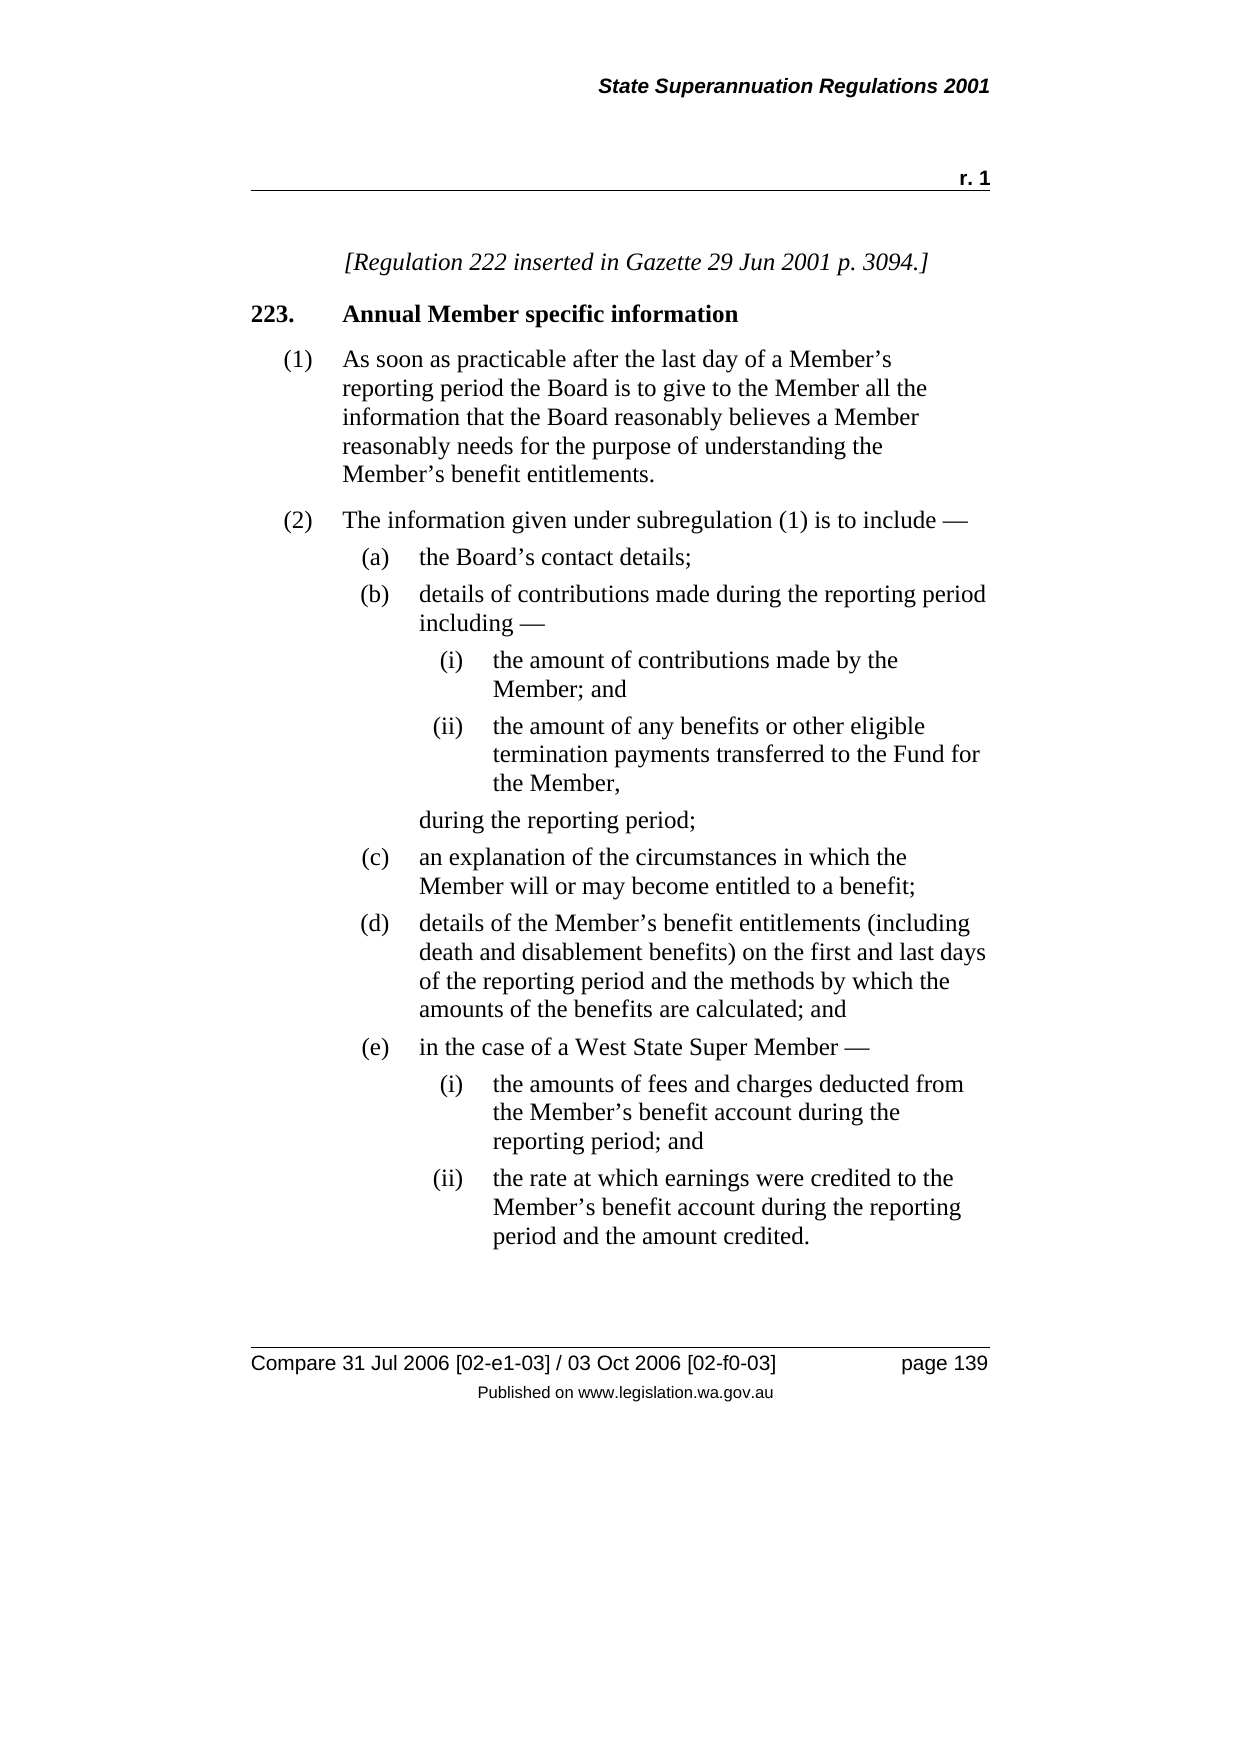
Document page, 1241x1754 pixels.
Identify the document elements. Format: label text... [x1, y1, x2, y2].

text (d) details of the Member’s benefit entitlements (including death and disablement benefits) on the first and last days of the reporting period and the methods by which the amounts of the benefits are calculated; and [251, 908, 990, 1023]
text (e) in the case of a West State Super Member — [251, 1032, 990, 1060]
subtitle 223. Annual Member specific information [251, 299, 990, 328]
text during the reporting period; [251, 805, 990, 834]
text [Regulation 222 inserted in Gazette 29 Jun 2001 p. 3094.] [251, 247, 990, 276]
text (1) As soon as practicable after the last day of a Member’s reporting period the Board is to give to the Member all the information that the Board reasonably believes a Member reasonably needs for the purpose of understanding the Member’s benefit entitlements. [251, 344, 990, 488]
text (c) an explanation of the circumstances in which the Member will or may become entitled to a benefit; [251, 842, 990, 900]
text (b) details of contributions made during the reporting period including — [251, 579, 990, 637]
text (ii) the amount of any benefits or other eligible termination payments transferred to the Fund for the Member, [251, 711, 990, 797]
text (i) the amounts of fees and charges deducted from the Member’s benefit account during the reporting period; and [251, 1069, 990, 1155]
text (a) the Board’s contact details; [251, 542, 990, 571]
text (i) the amount of contributions made by the Member; and [251, 645, 990, 702]
text (ii) the rate at which earnings were credited to the Member’s benefit account during the reporting period and the amount credited. [251, 1163, 990, 1249]
text (2) The information given under subregulation (1) is to include — [251, 505, 990, 534]
